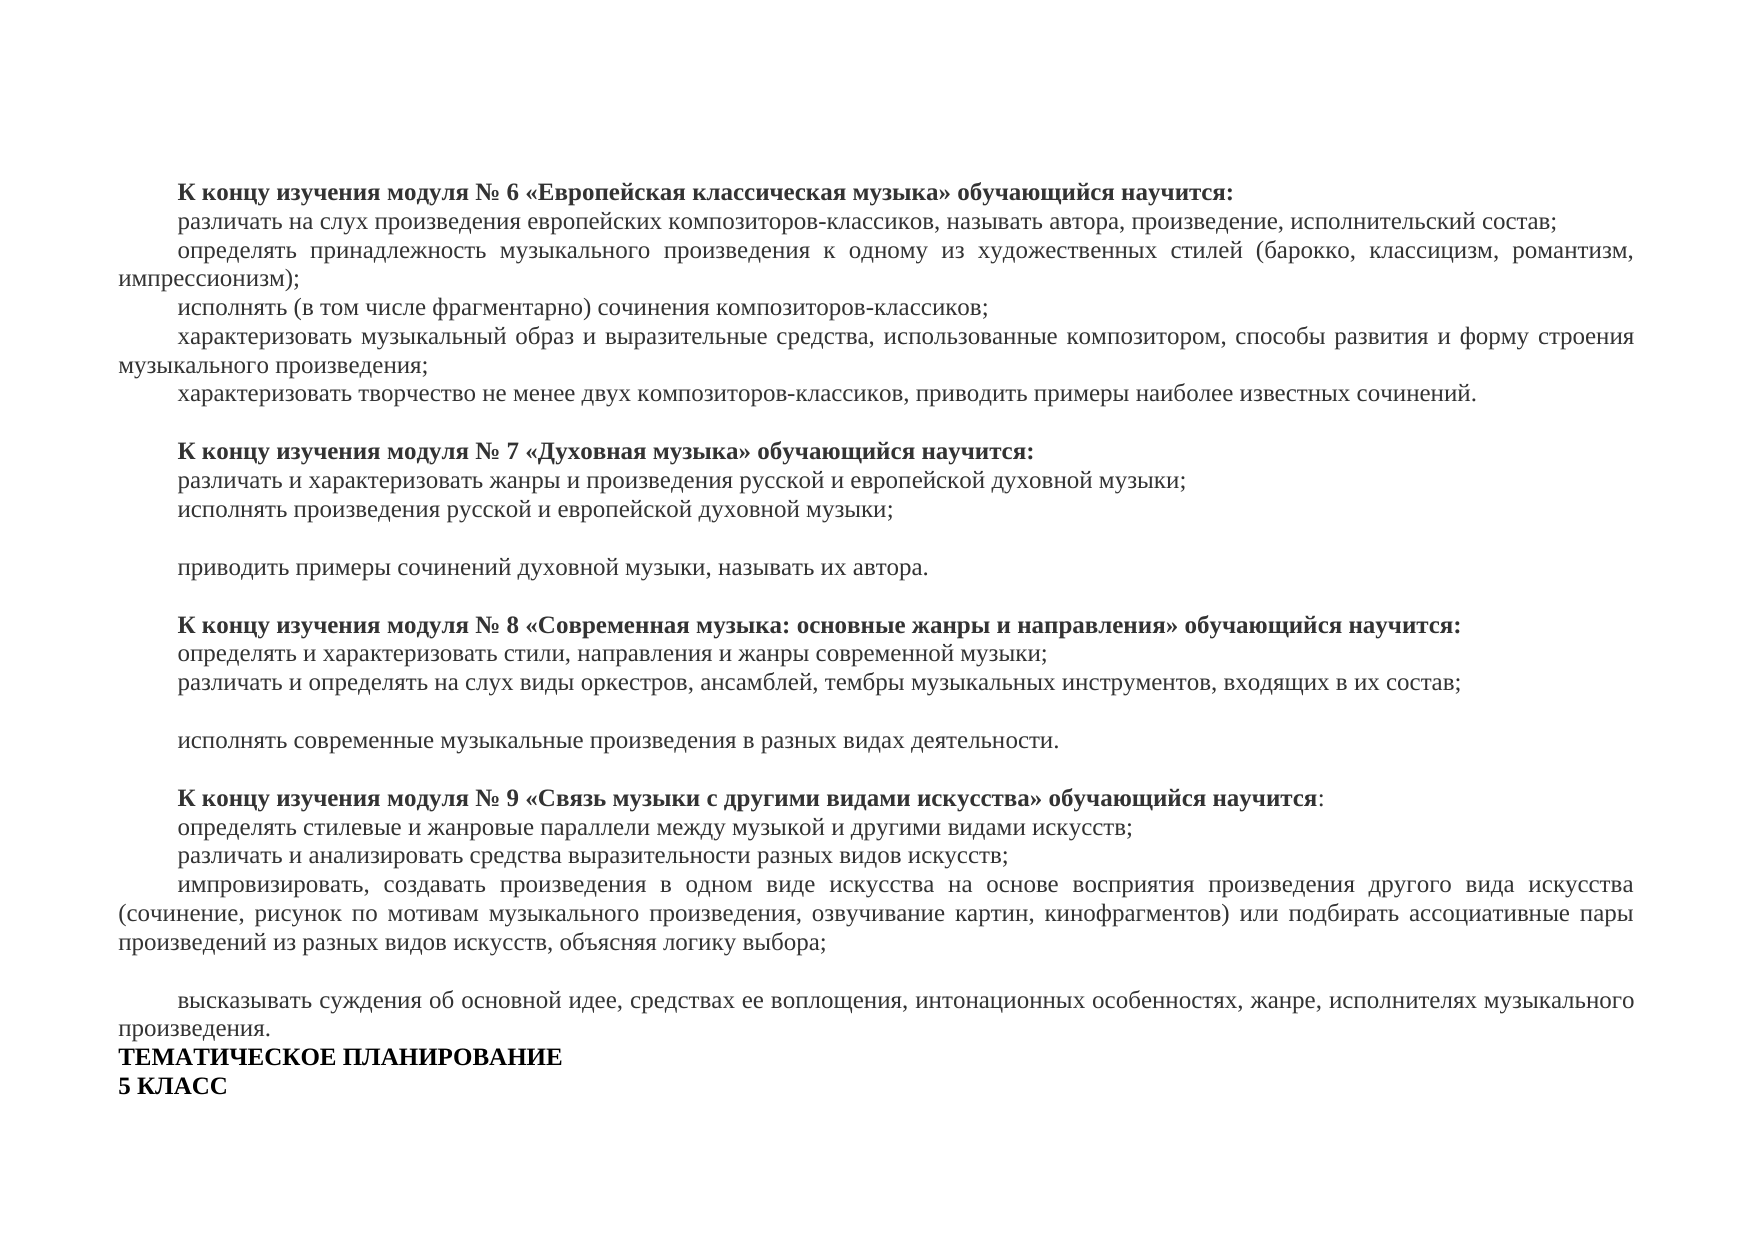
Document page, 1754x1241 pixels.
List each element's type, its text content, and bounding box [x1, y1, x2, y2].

text различать на слух произведения европейских композиторов-классиков, называть автора, произведение, исполнительский состав; [118, 206, 1636, 235]
text определять и характеризовать стили, направления и жанры современной музыки; [118, 638, 1636, 667]
text К концу изучения модуля № 6 «Европейская классическая музыка» обучающийся научится: [118, 177, 1636, 206]
text исполнять современные музыкальные произведения в разных видах деятельности. [118, 725, 1636, 754]
text ТЕМАТИЧЕСКОЕ ПЛАНИРОВАНИЕ [118, 1042, 1636, 1071]
text высказывать суждения об основной идее, средствах ее воплощения, интонационных особенностях, жанре, исполнителях музыкального произведения. [118, 985, 1636, 1042]
text различать и определять на слух виды оркестров, ансамблей, тембры музыкальных инструментов, входящих в их состав; [118, 667, 1636, 696]
text различать и анализировать средства выразительности разных видов искусств; [118, 841, 1636, 869]
text исполнять произведения русской и европейской духовной музыки; [118, 494, 1636, 523]
text характеризовать музыкальный образ и выразительные средства, использованные композитором, способы развития и форму строения музыкального произведения; [118, 321, 1636, 378]
text исполнять (в том числе фрагментарно) сочинения композиторов-классиков; [118, 292, 1636, 321]
text К концу изучения модуля № 7 «Духовная музыка» обучающийся научится: [118, 436, 1636, 465]
text различать и характеризовать жанры и произведения русской и европейской духовной музыки; [118, 465, 1636, 494]
text определять принадлежность музыкального произведения к одному из художественных стилей (барокко, классицизм, романтизм, импрессионизм); [118, 235, 1636, 292]
text определять стилевые и жанровые параллели между музыкой и другими видами искусств; [118, 812, 1636, 841]
text К концу изучения модуля № 9 «Связь музыки с другими видами искусства» обучающийся научится: [118, 783, 1636, 812]
text 5 КЛАСС [118, 1071, 1636, 1100]
text приводить примеры сочинений духовной музыки, называть их автора. [118, 552, 1636, 581]
text импровизировать, создавать произведения в одном виде искусства на основе восприятия произведения другого вида искусства (сочинение, рисунок по мотивам музыкального произведения, озвучивание картин, кинофрагментов) или подбирать ассоциативные пары произведений из разных видов искусств, объясняя логику выбора; [118, 869, 1636, 956]
text К концу изучения модуля № 8 «Современная музыка: основные жанры и направления» обучающийся научится: [118, 610, 1636, 638]
text характеризовать творчество не менее двух композиторов-классиков, приводить примеры наиболее известных сочинений. [118, 378, 1636, 407]
